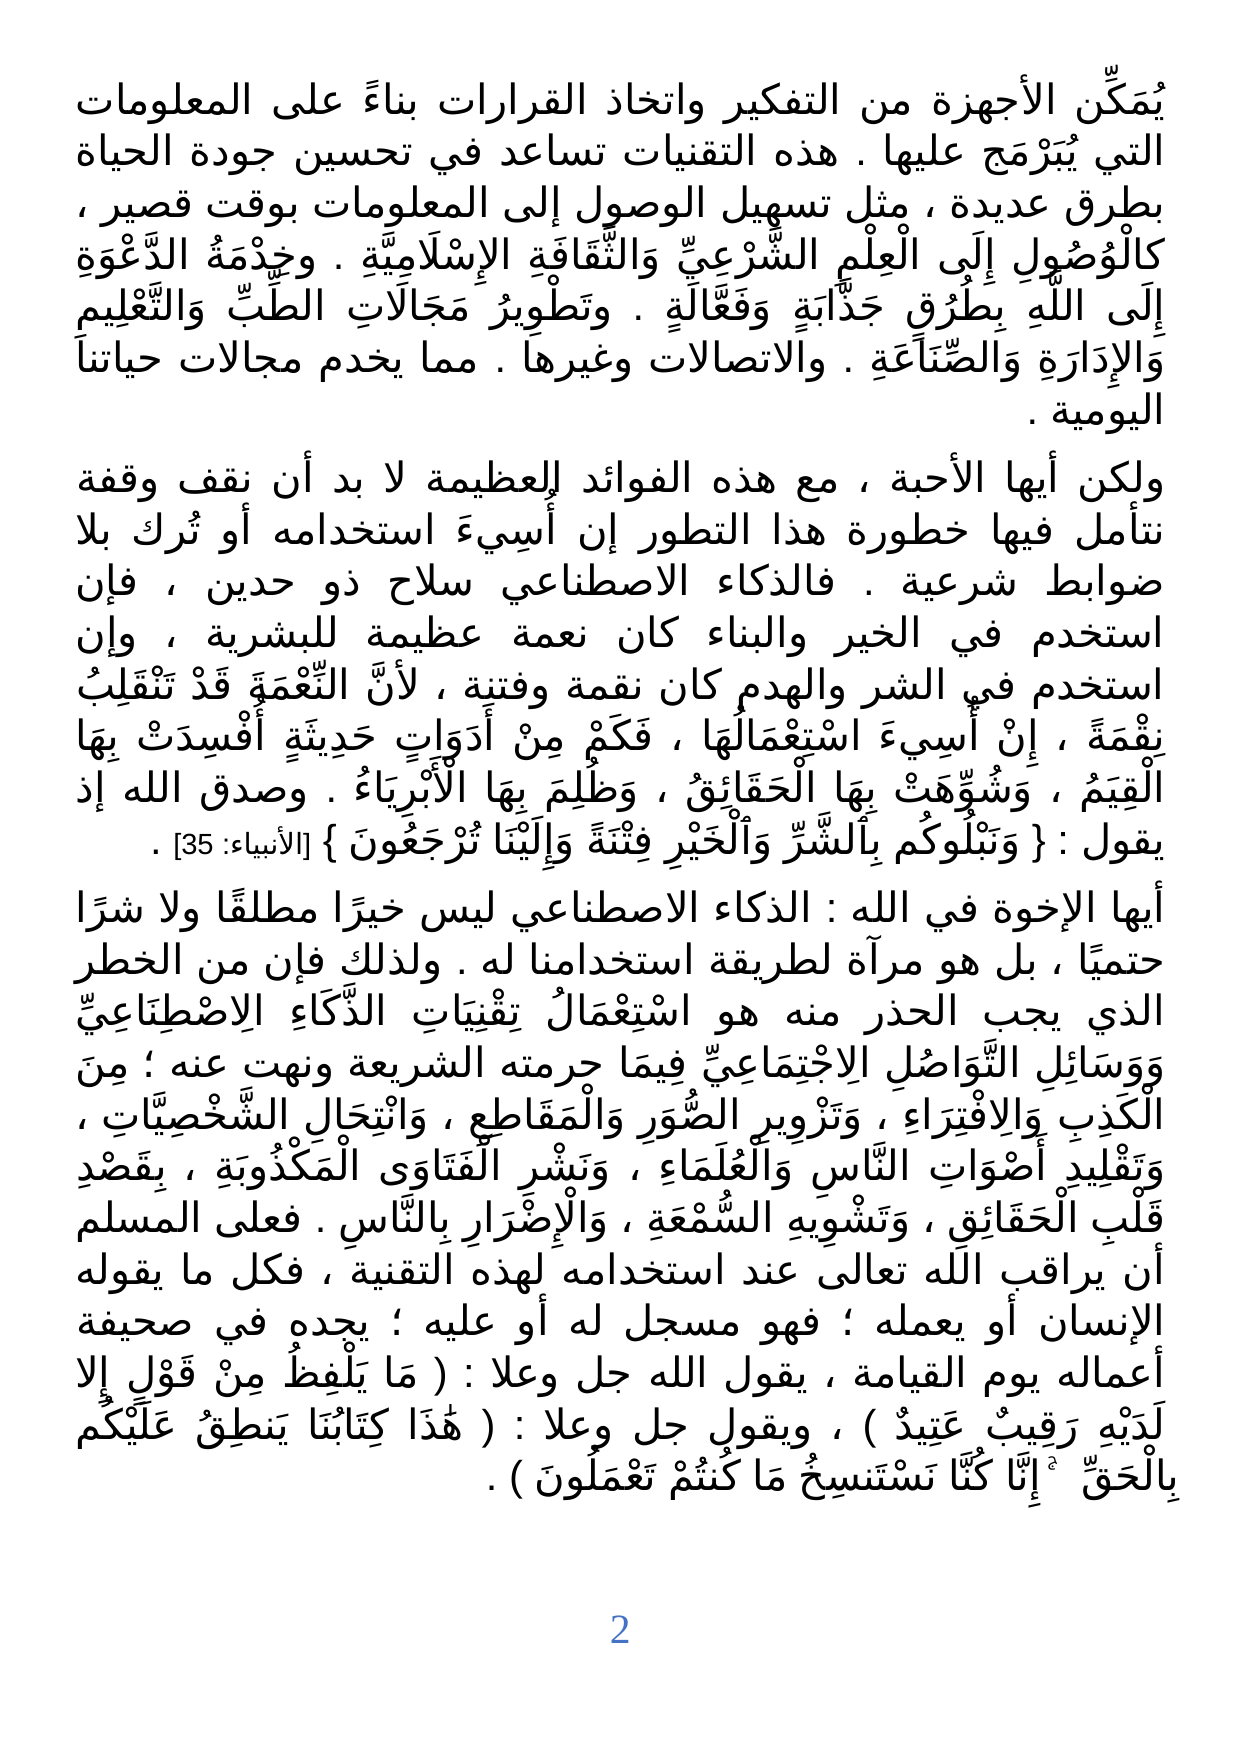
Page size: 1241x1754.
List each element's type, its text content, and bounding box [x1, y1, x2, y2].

text أيها الإخوة في الله : الذكاء الاصطناعي ليس خيرًا مطلقًا ولا شرًا حتميًا ، بل هو مرآة لطريقة استخدامنا له . ولذلك فإن من الخطر الذي يجب الحذر منه هو اسْتِعْمَالُ تِقْنِيَاتِ الذَّكَاءِ الِاصْطِنَاعِيِّ وَوَسَائِلِ التَّوَاصُلِ الِاجْتِمَاعِيِّ فِيمَا حرمته الشريعة ونهت عنه ؛ مِنَ الْكَذِبِ وَالِافْتِرَاءِ ، وَتَزْوِيرِ الصُّوَرِ وَالْمَقَاطِعِ ، وَانْتِحَالِ الشَّخْصِيَّاتِ ، وَتَقْلِيدِ أَصْوَاتِ النَّاسِ وَالْعُلَمَاءِ ، وَنَشْرِ الْفَتَاوَى الْمَكْذُوبَةِ ، بِقَصْدِ قَلْبِ الْحَقَائِقِ ، وَتَشْوِيهِ السُّمْعَةِ ، وَالْإِضْرَارِ بِالنَّاسِ . فعلى المسلم أن يراقب الله تعالى عند استخدامه لهذه التقنية ، فكل ما يقوله الإنسان أو يعمله ؛ فهو مسجل له أو عليه ؛ يجده في صحيفة أعماله يوم القيامة ، يقول الله جل وعلا : ( مَا يَلْفِظُ مِنْ قَوْلٍ إِلا لَدَيْهِ رَقِيبٌ عَتِيدٌ ) ، ويقول جل وعلا : ( هَٰذَا كِتَابُنَا يَنطِقُ عَلَيْكُم بِالْحَقِّ ۚ إِنَّا كُنَّا نَسْتَنسِخُ مَا كُنتُمْ تَعْمَلُونَ ) . [75, 883, 1165, 1499]
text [75, 75, 1165, 433]
text ولكن أيها الأحبة ، مع هذه الفوائد العظيمة لا بد أن نقف وقفة نتأمل فيها خطورة هذا التطور إن أُسِيءَ استخدامه أو تُرك بلا ضوابط شرعية . فالذكاء الاصطناعي سلاح ذو حدين ، فإن استخدم في الخير والبناء كان نعمة عظيمة للبشرية ، وإن استخدم في الشر والهدم كان نقمة وفتنة ، لأنَّ النِّعْمَةَ قَدْ تَنْقَلِبُ نِقْمَةً ، إِنْ أُسِيءَ اسْتِعْمَالُهَا ، فَكَمْ مِنْ أَدَوَاتٍ حَدِيثَةٍ أُفْسِدَتْ بِهَا الْقِيَمُ ، وَشُوِّهَتْ بِهَا الْحَقَائِقُ ، وَظُلِمَ بِهَا الْأَبْرِيَاءُ . وصدق الله إذ يقول : { وَنَبْلُوكُم بِٱلشَّرِّ وَٱلْخَيْرِ فِتْنَةً وَإِلَيْنَا تُرْجَعُونَ } [الأنبياء: 35] . [75, 453, 1165, 863]
